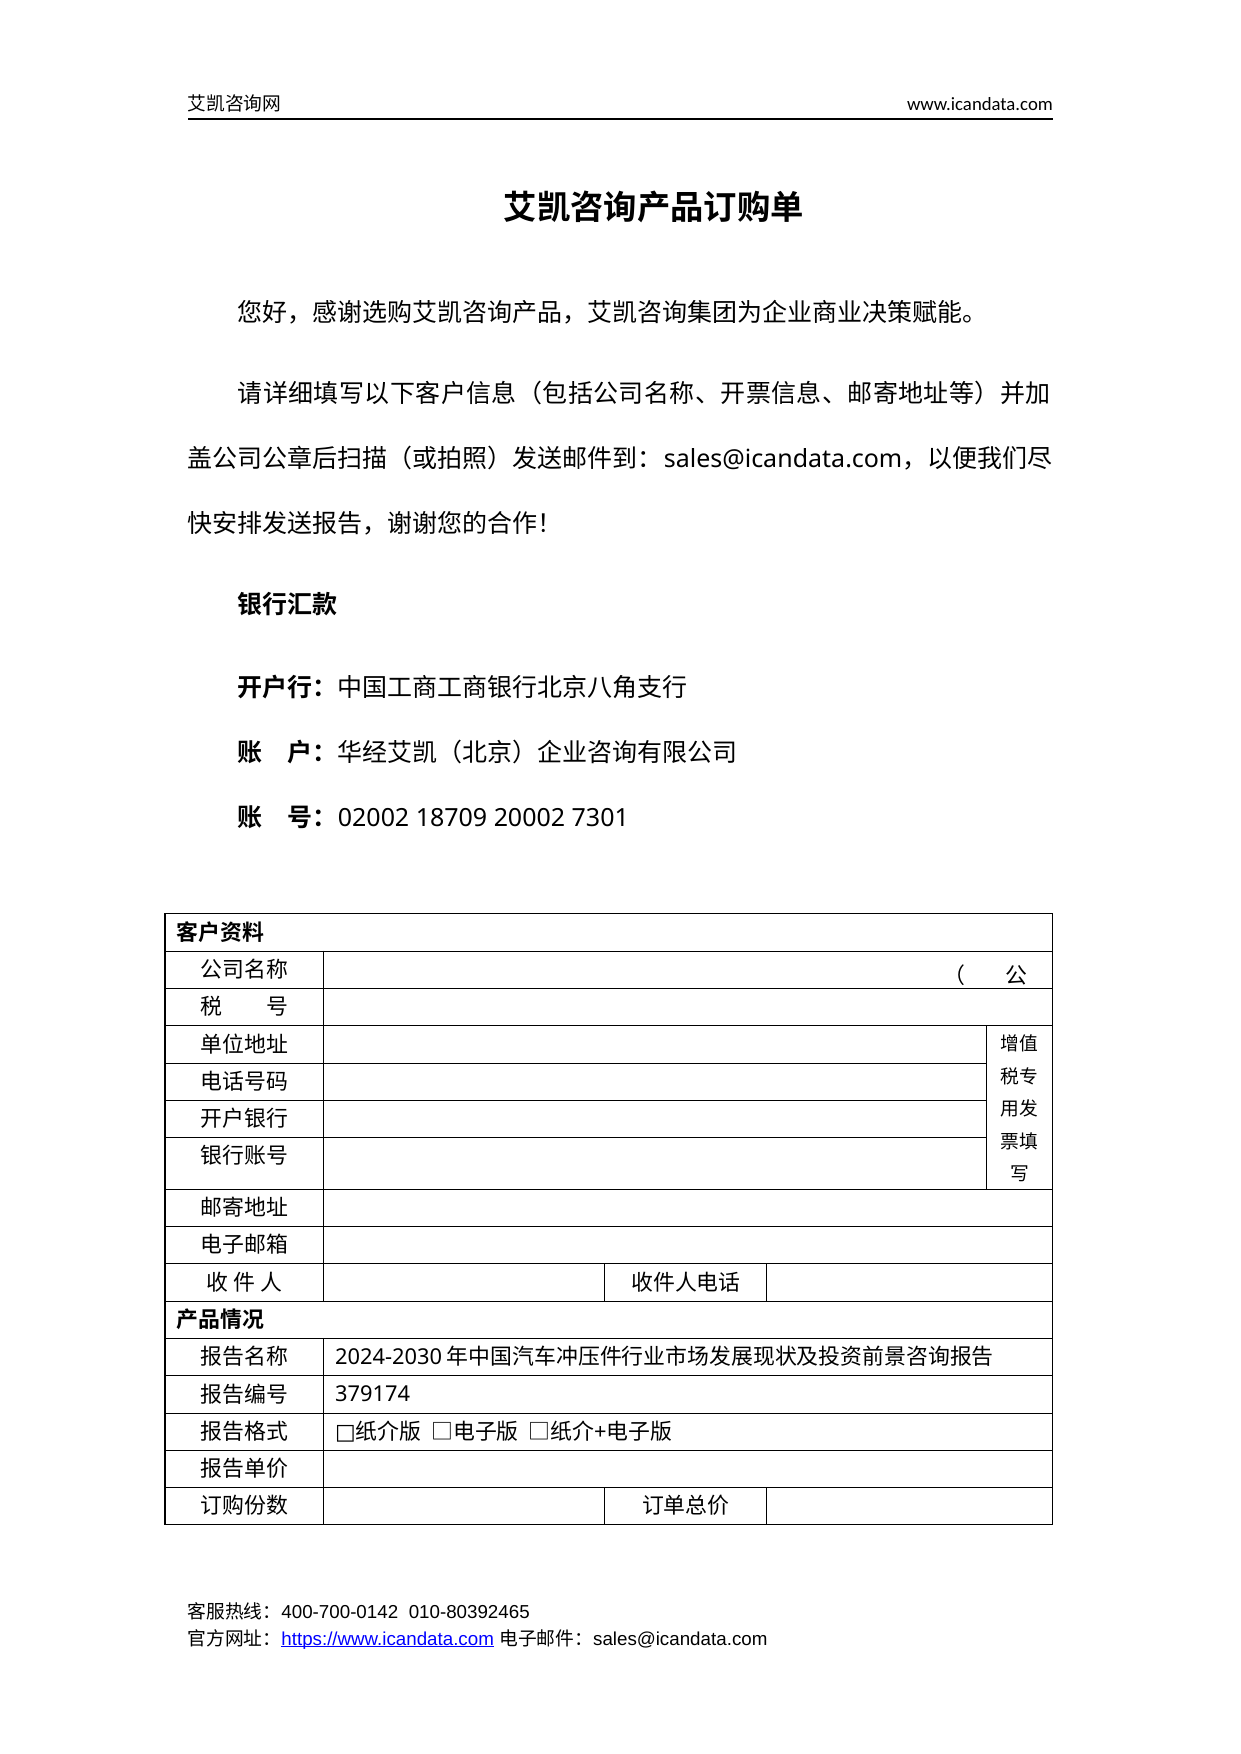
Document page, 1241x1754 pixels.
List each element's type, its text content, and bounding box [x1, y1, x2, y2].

table_cell 收 件 人 [166, 1264, 323, 1301]
table_cell [324, 1227, 1052, 1263]
table_cell 单位地址 [166, 1026, 323, 1062]
table_cell 税 号 [166, 989, 323, 1025]
text 账 户：华经艾凯（北京）企业咨询有限公司 [187, 718, 1053, 783]
table_cell 报告单价 [166, 1451, 323, 1487]
table_cell 电子邮箱 [166, 1227, 323, 1263]
table_cell [324, 952, 1052, 988]
table_cell 报告编号 [166, 1376, 323, 1412]
table_cell [767, 1488, 1052, 1524]
table_cell 379174 [324, 1376, 1052, 1412]
table_cell 产品情况 [166, 1302, 1052, 1338]
table_cell 报告格式 [166, 1414, 323, 1450]
table_cell 邮寄地址 [166, 1190, 323, 1226]
text 开户行：中国工商工商银行北京八角支行 [187, 653, 1053, 718]
table_cell [324, 1451, 1052, 1487]
table_cell 收件人电话 [605, 1264, 766, 1301]
table_cell [324, 1190, 1052, 1226]
table_cell 订购份数 [166, 1488, 323, 1524]
table_cell [324, 1026, 986, 1062]
text 您好，感谢选购艾凯咨询产品，艾凯咨询集团为企业商业决策赋能。 [187, 278, 1053, 343]
table_cell [324, 1488, 604, 1524]
table_cell 报告名称 [166, 1339, 323, 1375]
table_cell 订单总价 [605, 1488, 766, 1524]
table_cell 公司名称 [166, 952, 323, 988]
table_cell 银行账号 [166, 1138, 323, 1189]
table_cell [324, 1101, 986, 1137]
table_cell [767, 1264, 1052, 1301]
table_cell 电话号码 [166, 1064, 323, 1100]
table_cell [324, 1064, 986, 1100]
table_cell 增值税专用发票填写 [987, 1026, 1052, 1189]
text 艾凯咨询产品订购单 [187, 172, 1053, 237]
table_cell [324, 1264, 604, 1301]
text 银行汇款 [187, 570, 1053, 635]
table_header 客户资料 [166, 914, 1052, 951]
table_cell 2024-2030年中国汽车冲压件行业市场发展现状及投资前景咨询报告 [324, 1339, 1052, 1375]
table_cell □纸介版 □电子版 □纸介+电子版 [324, 1414, 1052, 1450]
text 请详细填写以下客户信息（包括公司名称、开票信息、邮寄地址等）并加盖公司公章后扫描（或拍照）发送邮件到：sales@icandata.com，以便我们尽快安排发送报告，谢谢您的合作！ [187, 359, 1053, 554]
table_cell 开户银行 [166, 1101, 323, 1137]
text 账 号：02002 18709 20002 7301 [187, 783, 1053, 848]
table_cell [324, 1138, 986, 1189]
table_cell [324, 989, 1052, 1025]
